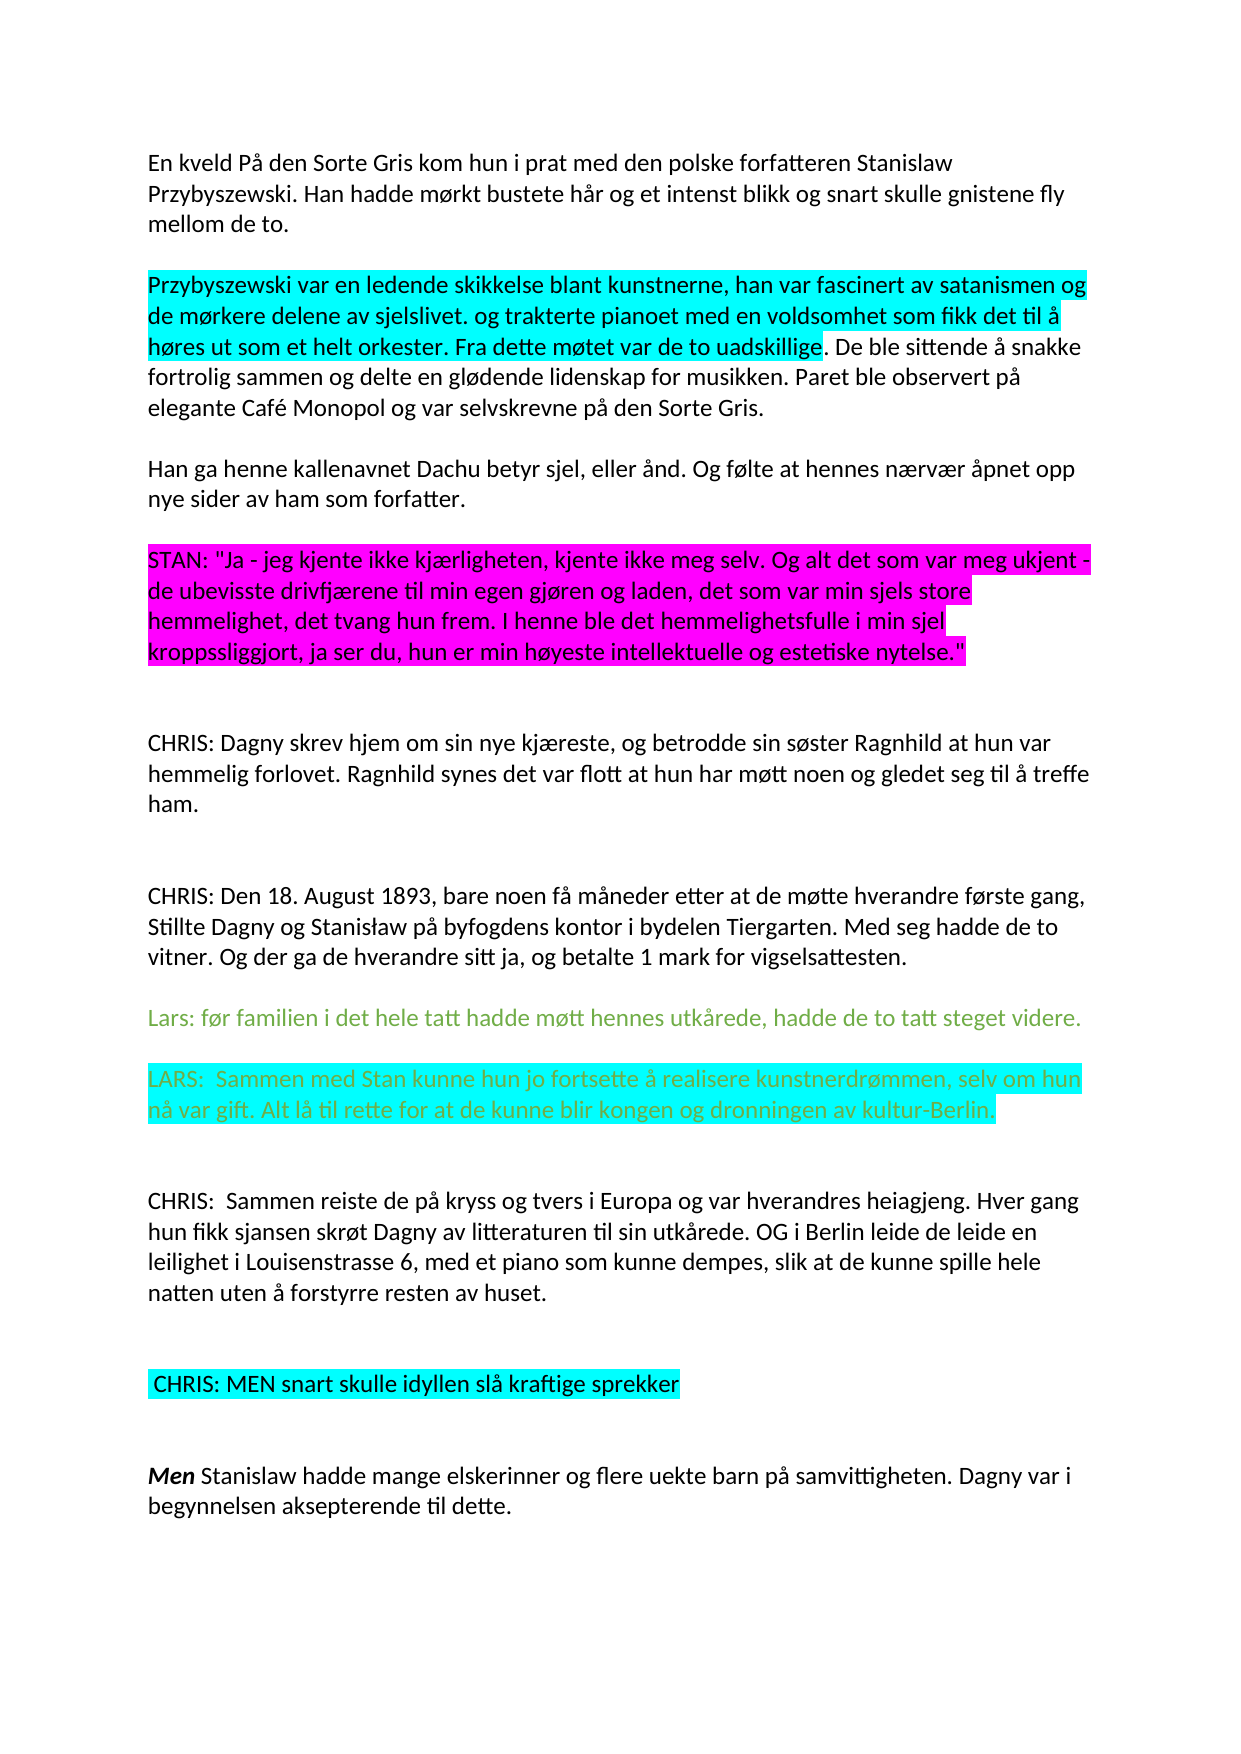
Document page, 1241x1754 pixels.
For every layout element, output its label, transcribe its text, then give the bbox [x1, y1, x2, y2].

text CHRIS: MEN snart skulle idyllen slå kraftige sprekker [148, 1368, 1093, 1399]
text Lars: før familien i det hele tatt hadde møtt hennes utkårede, hadde de to tatt steget videre. [148, 1002, 1093, 1033]
text Przybyszewski var en ledende skikkelse blant kunstnerne, han var fascinert av satanismen og de mørkere delene av sjelslivet. og trakterte pianoet med en voldsomhet som fikk det til å høres ut som et helt orkester. Fra dette møtet var de to uadskillige. De ble sittende å snakke fortrolig sammen og delte en glødende lidenskap for musikken. Paret ble observert på elegante Café Monopol og var selvskrevne på den Sorte Gris. [148, 270, 1093, 422]
text CHRIS: Dagny skrev hjem om sin nye kjæreste, og betrodde sin søster Ragnhild at hun var hemmelig forlovet. Ragnhild synes det var flott at hun har møtt noen og gledet seg til å treffe ham. [148, 727, 1093, 819]
text Men Stanislaw hadde mange elskerinner og flere uekte barn på samvittigheten. Dagny var i begynnelsen aksepterende til dette. [148, 1460, 1093, 1521]
text En kveld På den Sorte Gris kom hun i prat med den polske forfatteren Stanislaw Przybyszewski. Han hadde mørkt bustete hår og et intenst blikk og snart skulle gnistene fly mellom de to. [148, 148, 1093, 239]
text Han ga henne kallenavnet Dachu betyr sjel, eller ånd. Og følte at hennes nærvær åpnet opp nye sider av ham som forfatter. [148, 453, 1093, 514]
text CHRIS: Sammen reiste de på kryss og tvers i Europa og var hverandres heiagjeng. Hver gang hun fikk sjansen skrøt Dagny av litteraturen til sin utkårede. OG i Berlin leide de leide en leilighet i Louisenstrasse 6, med et piano som kunne dempes, slik at de kunne spille hele natten uten å forstyrre resten av huset. [148, 1185, 1093, 1307]
text CHRIS: Den 18. August 1893, bare noen få måneder etter at de møtte hverandre første gang, Stillte Dagny og Stanisław på byfogdens kontor i bydelen Tiergarten. Med seg hadde de to vitner. Og der ga de hverandre sitt ja, og betalte 1 mark for vigselsattesten. [148, 880, 1093, 972]
